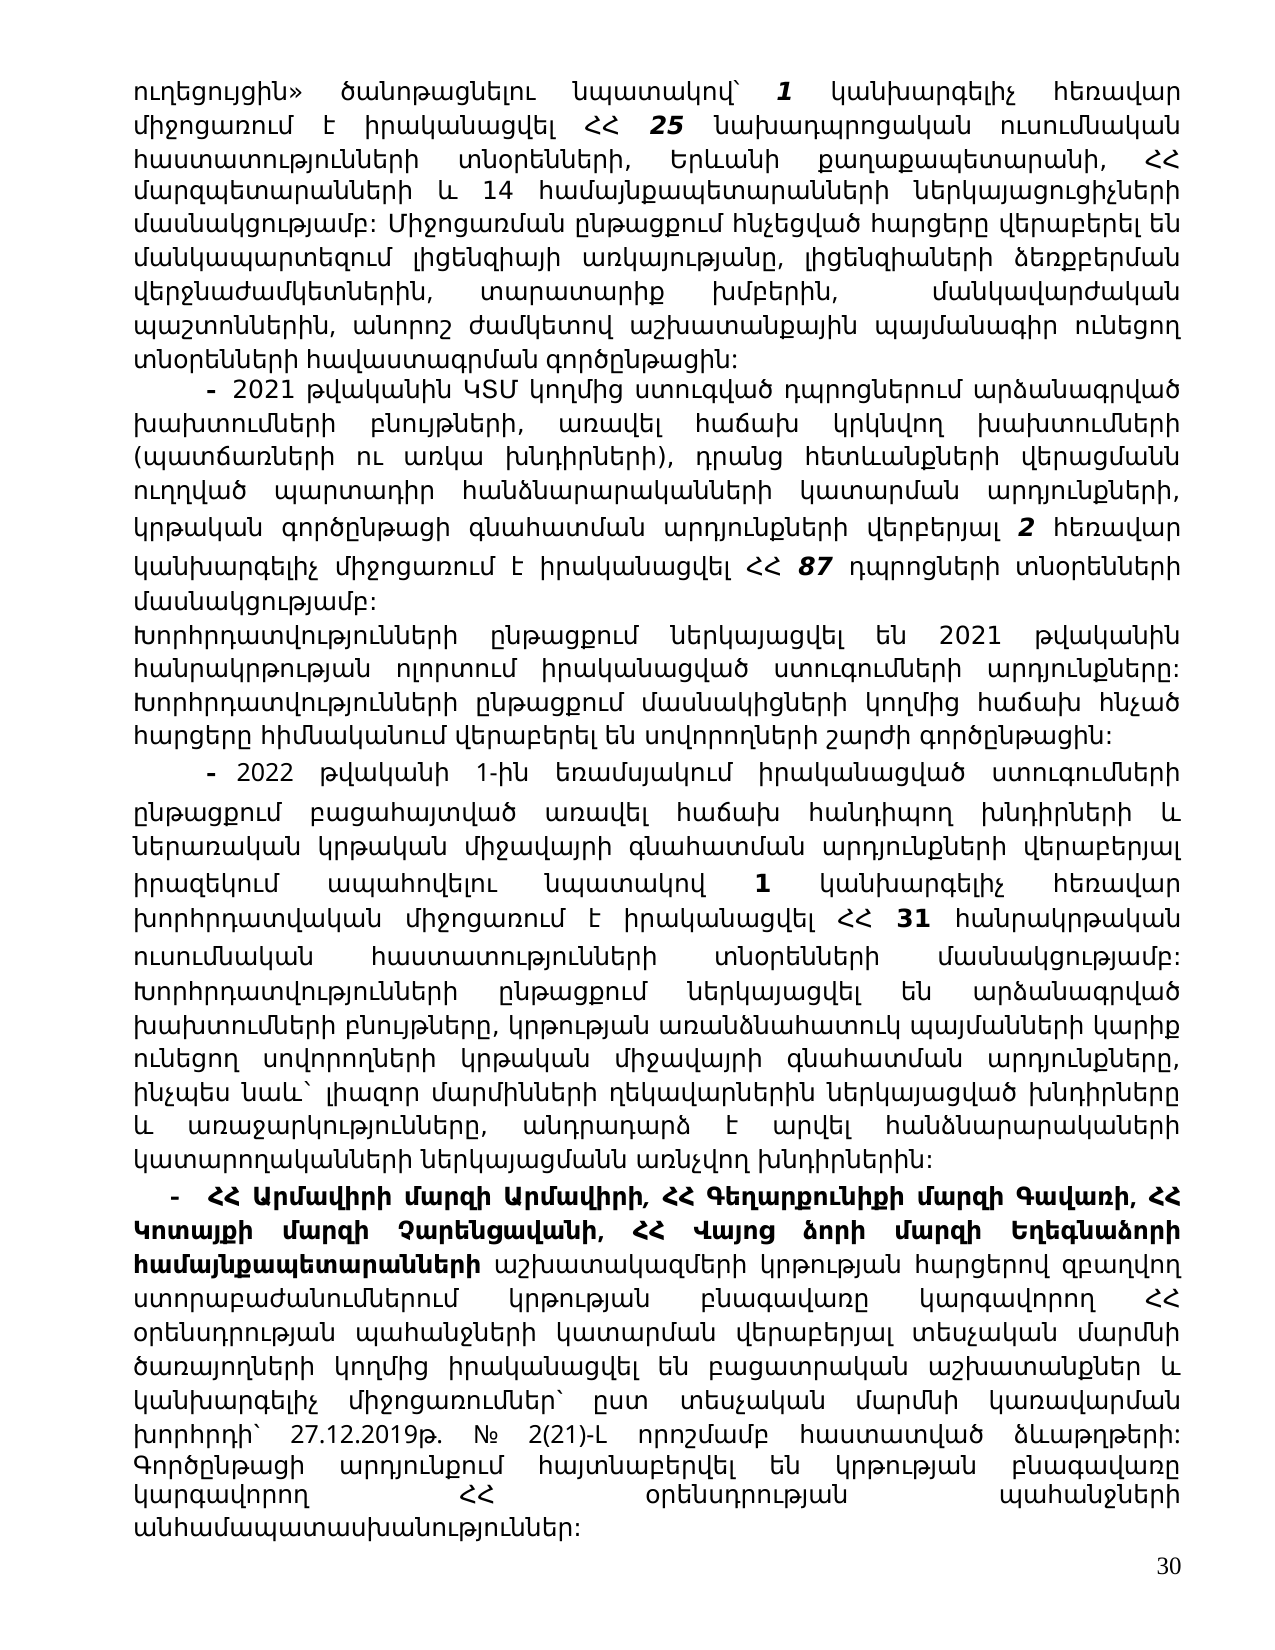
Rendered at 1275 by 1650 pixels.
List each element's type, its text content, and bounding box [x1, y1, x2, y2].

text Խորհրդատվությունների ընթացքում ներկայացվել են 2021 թվականին հանրակրթության ոլորտում իրականացված ստուգումների արդյունքները: Խորհրդատվությունների ընթացքում մասնակիցների կողմից հաճախ հնչած հարցերը հիմնականում վերաբերել են սովորողների շարժի գործընթացին: [133, 621, 1181, 751]
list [133, 74, 1181, 376]
list ՀՀ Արմավիրի մարզի Արմավիրի, ՀՀ Գեղարքունիքի մարզի Գավառի, ՀՀ Կոտայքի մարզի Չարենցավանի, ՀՀ Վայոց ձորի մարզի Եղեգնաձորի համայնքապետարանների աշխատակազմերի կրթության հարցերով զբաղվող ստորաբաժանումներում կրթության բնագավառը կարգավորող ՀՀ օրենսդրության պահանջների կատարման վերաբերյալ տեսչական մարմնի ծառայողների կողմից իրականացվել են բացատրական աշխատանքներ և կանխարգելիչ միջոցառումներ` ըստ տեսչական մարմնի կառավարման խորհրդի` 27.12.2019թ. № 2(21)-L որոշմամբ հաստատված ձևաթղթերի: Գործընթացի արդյունքում հայտնաբերվել են կրթության բնագավառը կարգավորող ՀՀ օրենսդրության պահանջների անհամապատասխանություններ: [133, 1178, 1181, 1543]
list 2021 թվականին ԿՏՄ կողմից ստուգված դպրոցներում արձանագրված խախտումների բնույթների, առավել հաճախ կրկնվող խախտումների (պատճառների ու առկա խնդիրների), դրանց հետևանքների վերացմանն ուղղված պարտադիր հանձնարարականների կատարման արդյունքների, կրթական գործընթացի գնահատման արդյունքների վերբերյալ 2 հեռավար կանխարգելիչ միջոցառում է իրականացվել ՀՀ 87 դպրոցների տնօրենների մասնակցությամբ: [133, 376, 1181, 616]
list 2022 թվականի 1-ին եռամսյակում իրականացված ստուգումների ընթացքում բացահայտված առավել հաճախ հանդիպող խնդիրների և ներառական կրթական միջավայրի գնահատման արդյունքների վերաբերյալ իրազեկում ապահովելու նպատակով 1 կանխարգելիչ հեռավար խորհրդատվական միջոցառում է իրականացվել ՀՀ 31 հանրակրթական ուսումնական հաստատությունների տնօրենների մասնակցությամբ: Խորհրդատվությունների ընթացքում ներկայացվել են արձանագրված խախտումների բնույթները, կրթության առանձնահատուկ պայմանների կարիք ունեցող սովորողների կրթական միջավայրի գնահատման արդյունքները, ինչպես նաև` լիազոր մարմինների ղեկավարներին ներկայացված խնդիրները և առաջարկությունները, անդրադարձ է արվել հանձնարարակաների կատարողականների ներկայացմանն առնչվող խնդիրներին: [133, 755, 1181, 1174]
